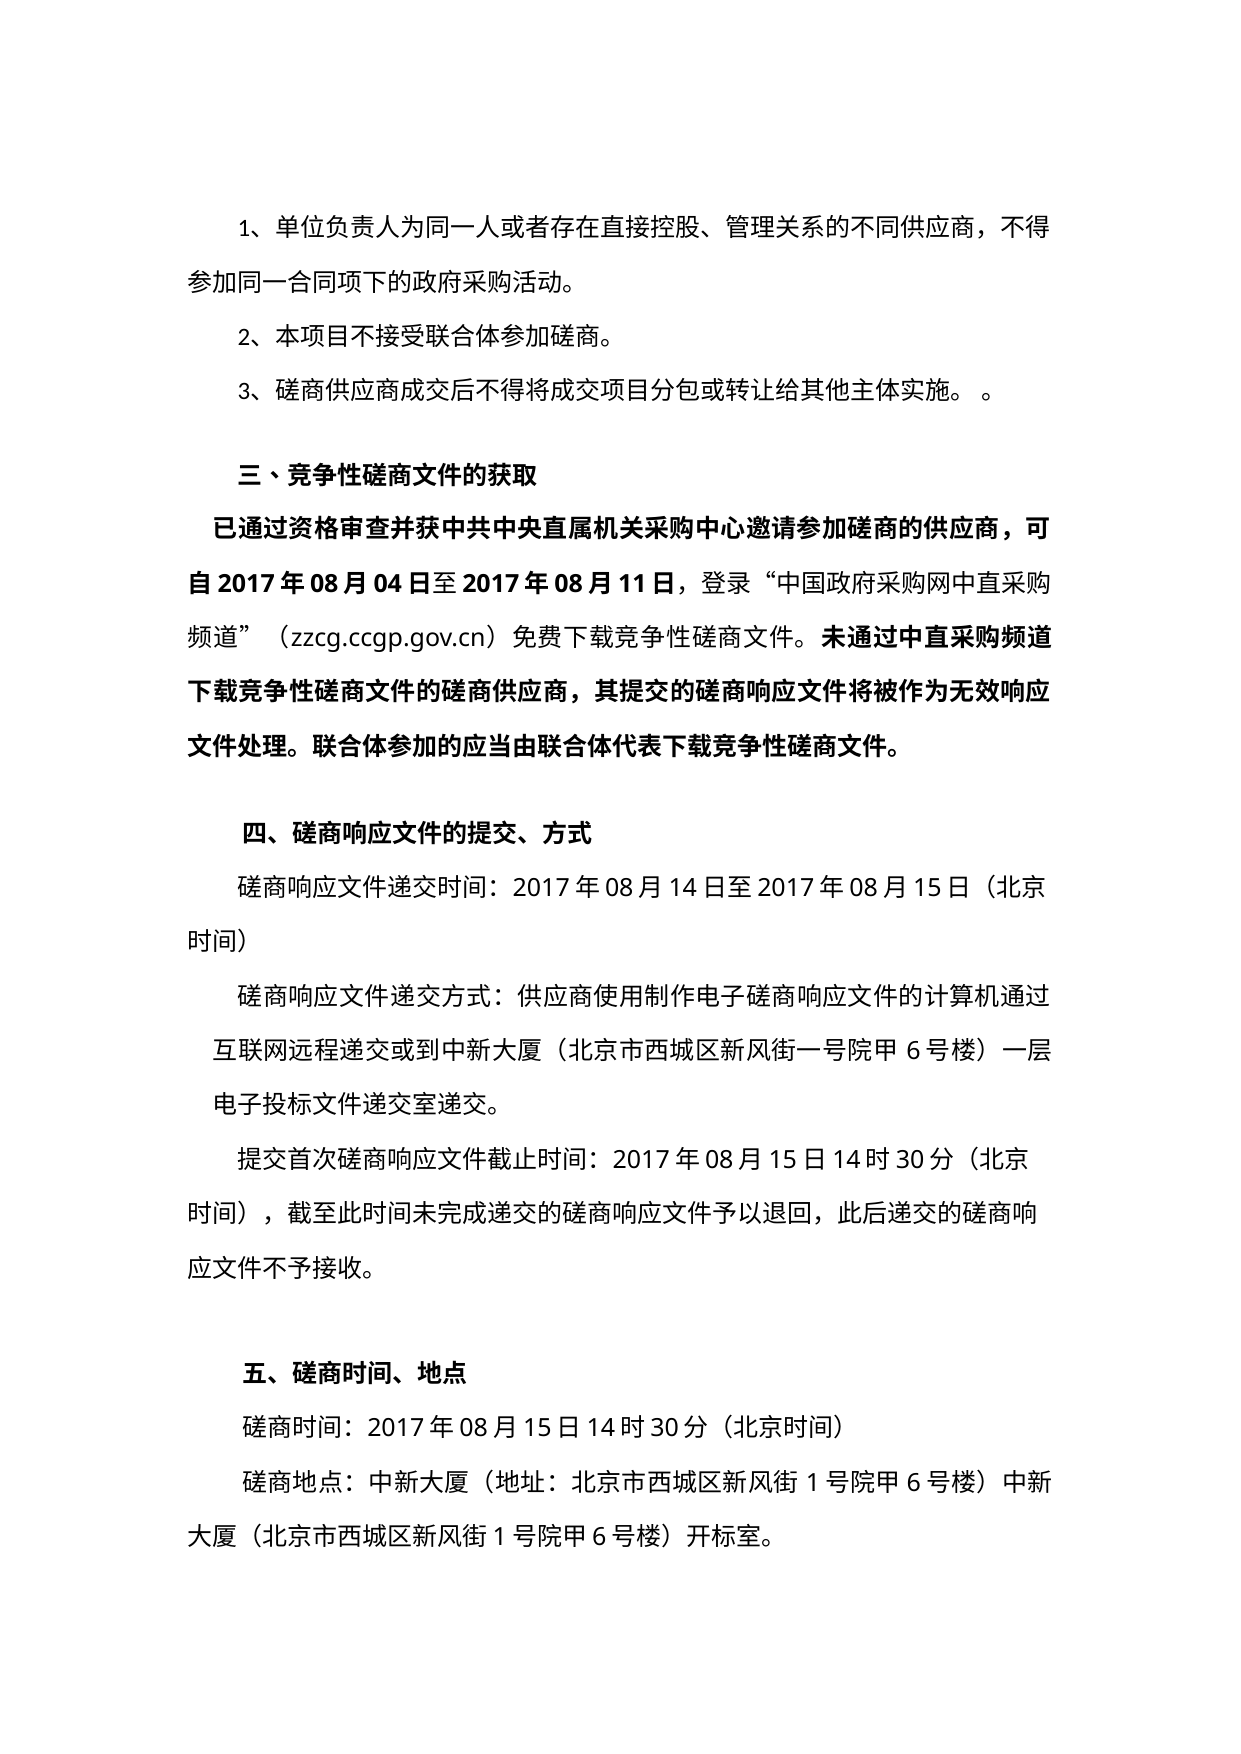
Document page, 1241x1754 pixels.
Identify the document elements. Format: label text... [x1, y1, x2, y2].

text 2、本项目不接受联合体参加磋商。 [187, 316, 1053, 353]
text 磋商响应文件递交方式：供应商使用制作电子磋商响应文件的计算机通过互联网远程递交或到中新大厦（北京市西城区新风街一号院甲6号楼）一层电子投标文件递交室递交。 [212, 976, 1053, 1121]
text 磋商时间：2017年08月15日14时30分（北京时间） [187, 1408, 1053, 1444]
text 提交首次磋商响应文件截止时间：2017年08月15日14时30分（北京时间），截至此时间未完成递交的磋商响应文件予以退回，此后递交的磋商响应文件不予接收。 [187, 1139, 1053, 1284]
text 五、磋商时间、地点 [187, 1353, 1053, 1390]
text 1、单位负责人为同一人或者存在直接控股、管理关系的不同供应商，不得参加同一合同项下的政府采购活动。 [187, 208, 1053, 298]
text 磋商响应文件递交时间：2017年08月14日至2017年08月15日（北京时间） [187, 867, 1053, 958]
text 3、磋商供应商成交后不得将成交项目分包或转让给其他主体实施。 。 [187, 371, 1053, 407]
text 四、磋商响应文件的提交、方式 [242, 813, 1053, 849]
text 磋商地点：中新大厦（地址：北京市西城区新风街1号院甲6号楼）中新大厦（北京市西城区新风街1号院甲6号楼）开标室。 [187, 1462, 1053, 1553]
text 三、竞争性磋商文件的获取 [187, 458, 1053, 492]
text 已通过资格审查并获中共中央直属机关采购中心邀请参加磋商的供应商，可自2017年08月04日至2017年08月11日，登录“中国政府采购网中直采购频道”（zzcg.ccgp.gov.cn）免费下载竞争性磋商文件。未通过中直采购频道下载竞争性磋商文件的磋商供应商，其提交的磋商响应文件将被作为无效响应文件处理。联合体参加的应当由联合体代表下载竞争性磋商文件。 [187, 509, 1053, 762]
